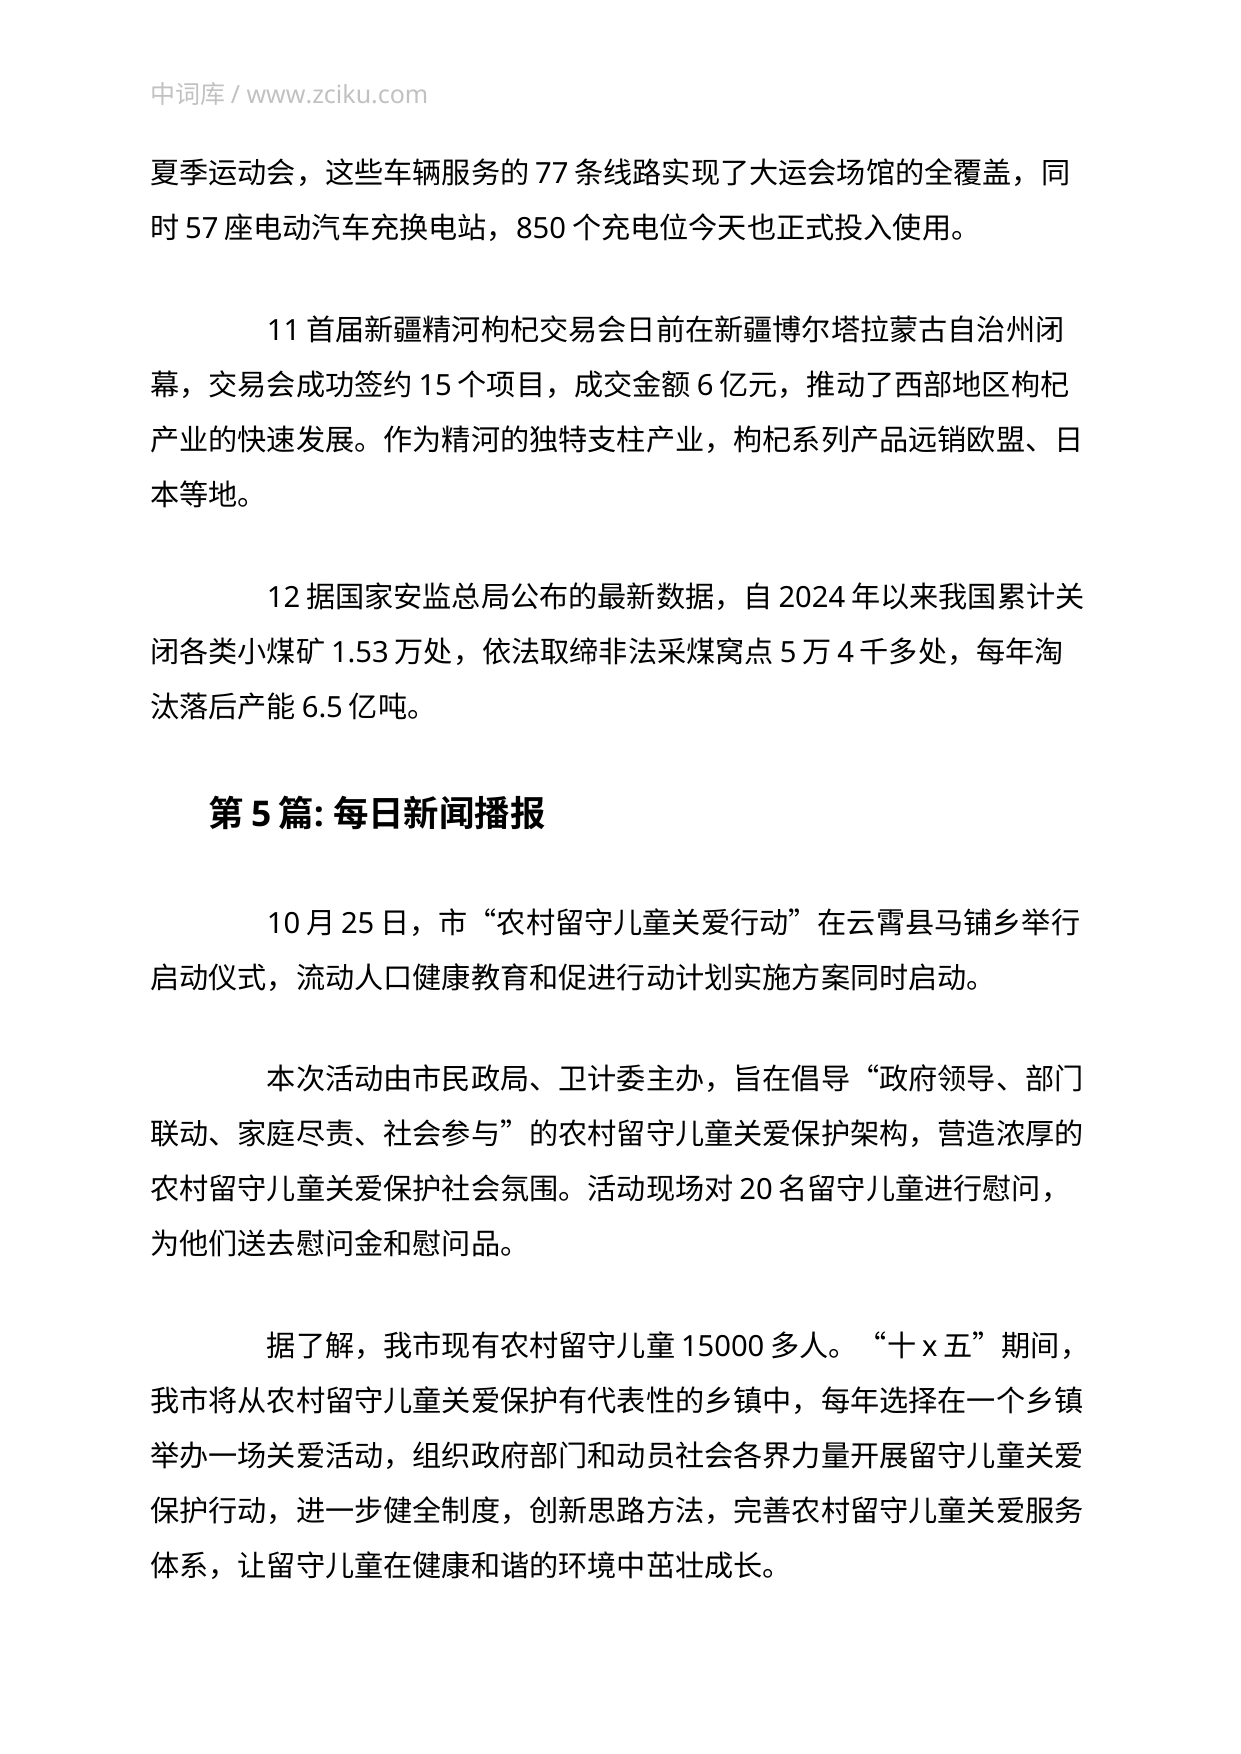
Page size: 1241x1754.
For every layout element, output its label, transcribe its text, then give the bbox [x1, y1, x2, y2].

text 第5篇: 每日新闻播报 [150, 786, 1090, 837]
text 12据国家安监总局公布的最新数据，自2024年以来我国累计关闭各类小煤矿1.53万处，依法取缔非法采煤窝点5万4千多处，每年淘汰落后产能6.5亿吨。 [150, 574, 1090, 726]
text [150, 150, 1090, 247]
text 11首届新疆精河枸杞交易会日前在新疆博尔塔拉蒙古自治州闭幕，交易会成功签约15个项目，成交金额6亿元，推动了西部地区枸杞产业的快速发展。作为精河的独特支柱产业，枸杞系列产品远销欧盟、日本等地。 [150, 307, 1090, 514]
text 据了解，我市现有农村留守儿童15000多人。“十x五”期间，我市将从农村留守儿童关爱保护有代表性的乡镇中，每年选择在一个乡镇举办一场关爱活动，组织政府部门和动员社会各界力量开展留守儿童关爱保护行动，进一步健全制度，创新思路方法，完善农村留守儿童关爱服务体系，让留守儿童在健康和谐的环境中茁壮成长。 [150, 1322, 1090, 1584]
text 10月25日，市“农村留守儿童关爱行动”在云霄县马铺乡举行启动仪式，流动人口健康教育和促进行动计划实施方案同时启动。 [150, 899, 1090, 996]
text 本次活动由市民政局、卫计委主办，旨在倡导“政府领导、部门联动、家庭尽责、社会参与”的农村留守儿童关爱保护架构，营造浓厚的农村留守儿童关爱保护社会氛围。活动现场对20名留守儿童进行慰问，为他们送去慰问金和慰问品。 [150, 1056, 1090, 1263]
